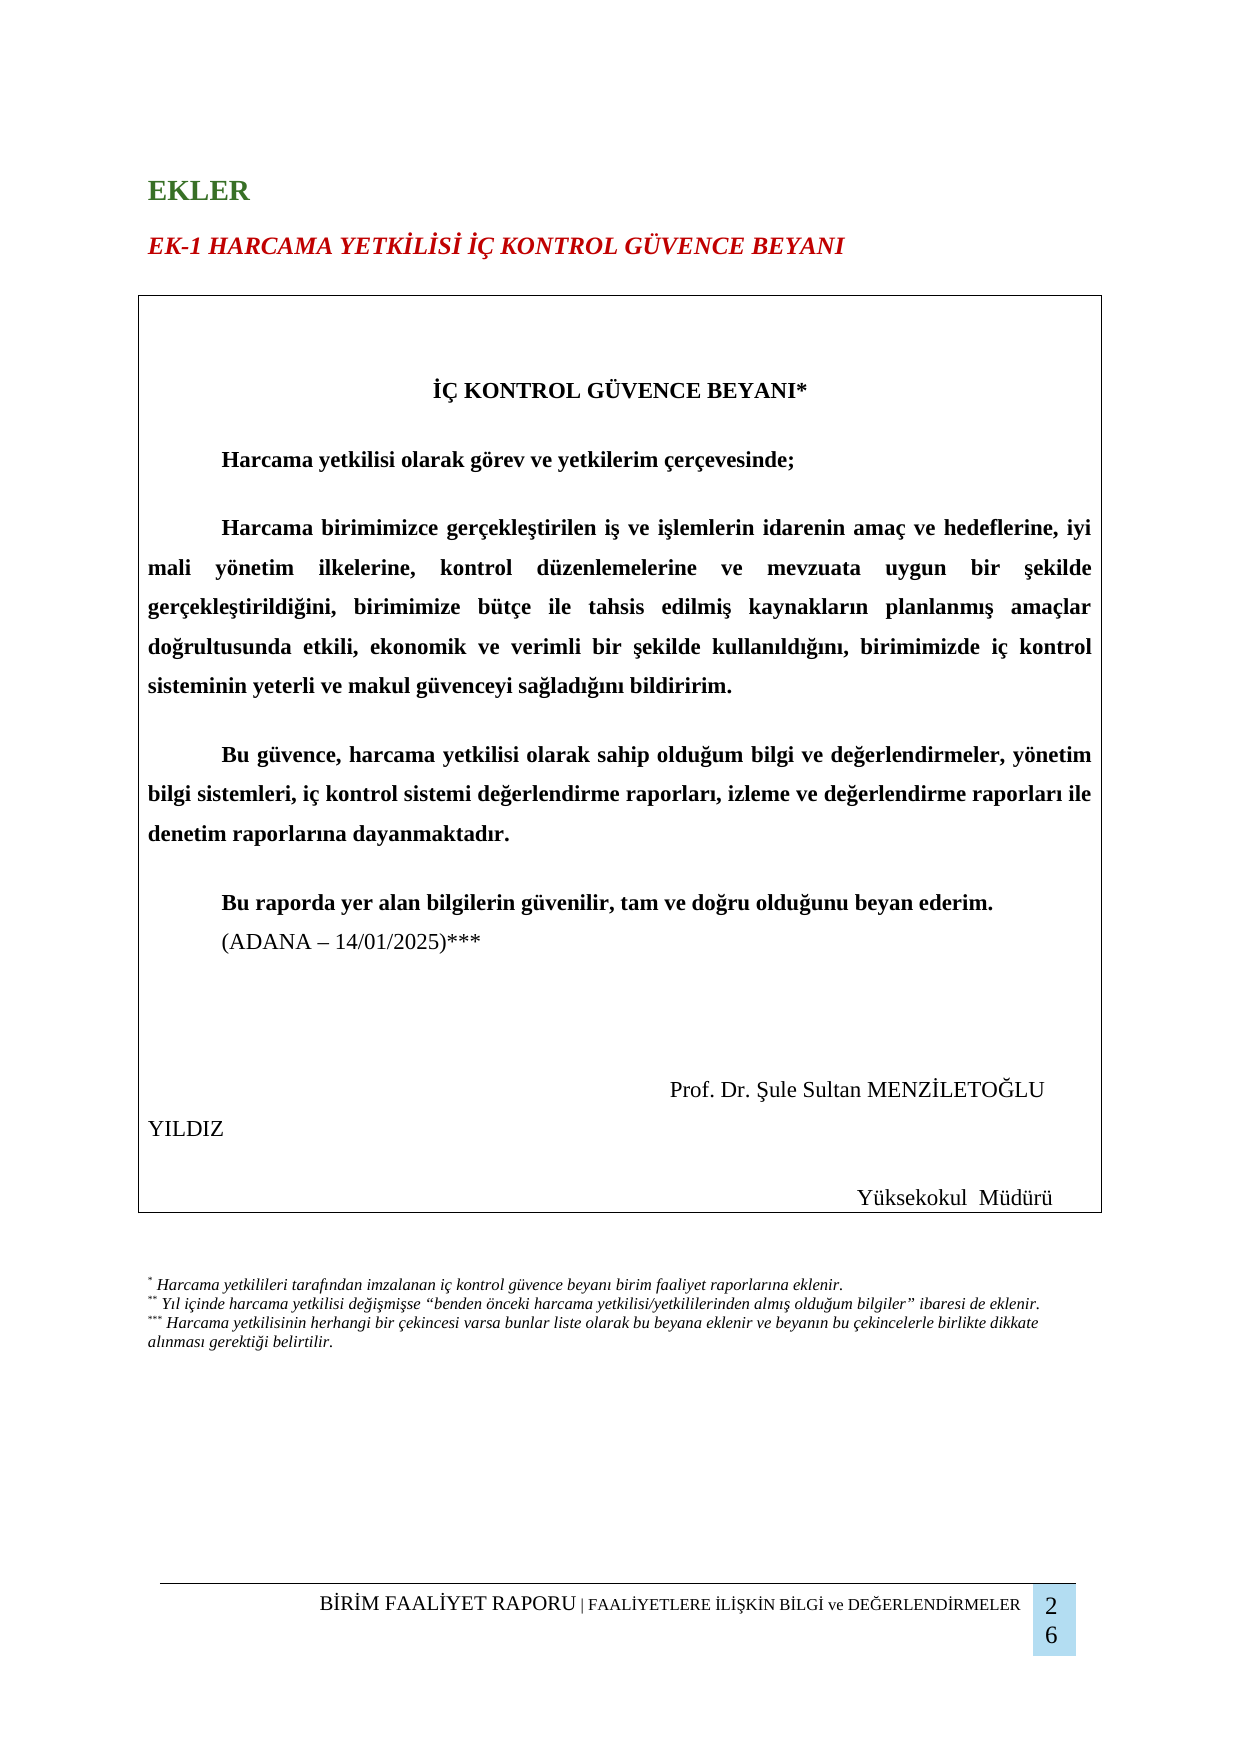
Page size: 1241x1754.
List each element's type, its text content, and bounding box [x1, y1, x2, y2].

text (ADANA – 14/01/2025)*** [139, 925, 1101, 954]
text Harcama yetkilisi olarak görev ve yetkilerim çerçevesinde; [139, 443, 1101, 472]
text Bu raporda yer alan bilgilerin güvenilir, tam ve doğru olduğunu beyan ederim. [139, 885, 1101, 915]
subtitle EK-1 HARCAMA YETKİLİSİ İÇ KONTROL GÜVENCE BEYANI [148, 231, 1092, 260]
text ** Yıl içinde harcama yetkilisi değişmişse “benden önceki harcama yetkilisi/yetkililerinden almış olduğum bilgiler” ibaresi de eklenir. [148, 1294, 1092, 1313]
subtitle EKLER [148, 173, 1092, 206]
text Yüksekokul Müdürü [139, 1181, 1101, 1212]
text * Harcama yetkilileri tarafından imzalanan iç kontrol güvence beyanı birim faaliyet raporlarına eklenir. [148, 1275, 1092, 1294]
text *** Harcama yetkilisinin herhangi bir çekincesi varsa bunlar liste olarak bu beyana eklenir ve beyanın bu çekincelerle birlikte dikkate alınması gerektiği belirtilir. [148, 1313, 1092, 1351]
text Prof. Dr. Şule Sultan MENZİLETOĞLU YILDIZ [139, 1072, 1101, 1141]
text Bu güvence, harcama yetkilisi olarak sahip olduğum bilgi ve değerlendirmeler, yönetim bilgi sistemleri, iç kontrol sistemi değerlendirme raporları, izleme ve değerlendirme raporları ile denetim raporlarına dayanmaktadır. [139, 738, 1101, 846]
text İÇ KONTROL GÜVENCE BEYANI* [139, 374, 1101, 403]
text Harcama birimimizce gerçekleştirilen iş ve işlemlerin idarenin amaç ve hedeflerine, iyi mali yönetim ilkelerine, kontrol düzenlemelerine ve mevzuata uygun bir şekilde gerçekleştirildiğini, birimimize bütçe ile tahsis edilmiş kaynakların planlanmış amaçlar doğrultusunda etkili, ekonomik ve verimli bir şekilde kullanıldığını, birimimizde iç kontrol sisteminin yeterli ve makul güvenceyi sağladığını bildiririm. [139, 511, 1101, 699]
